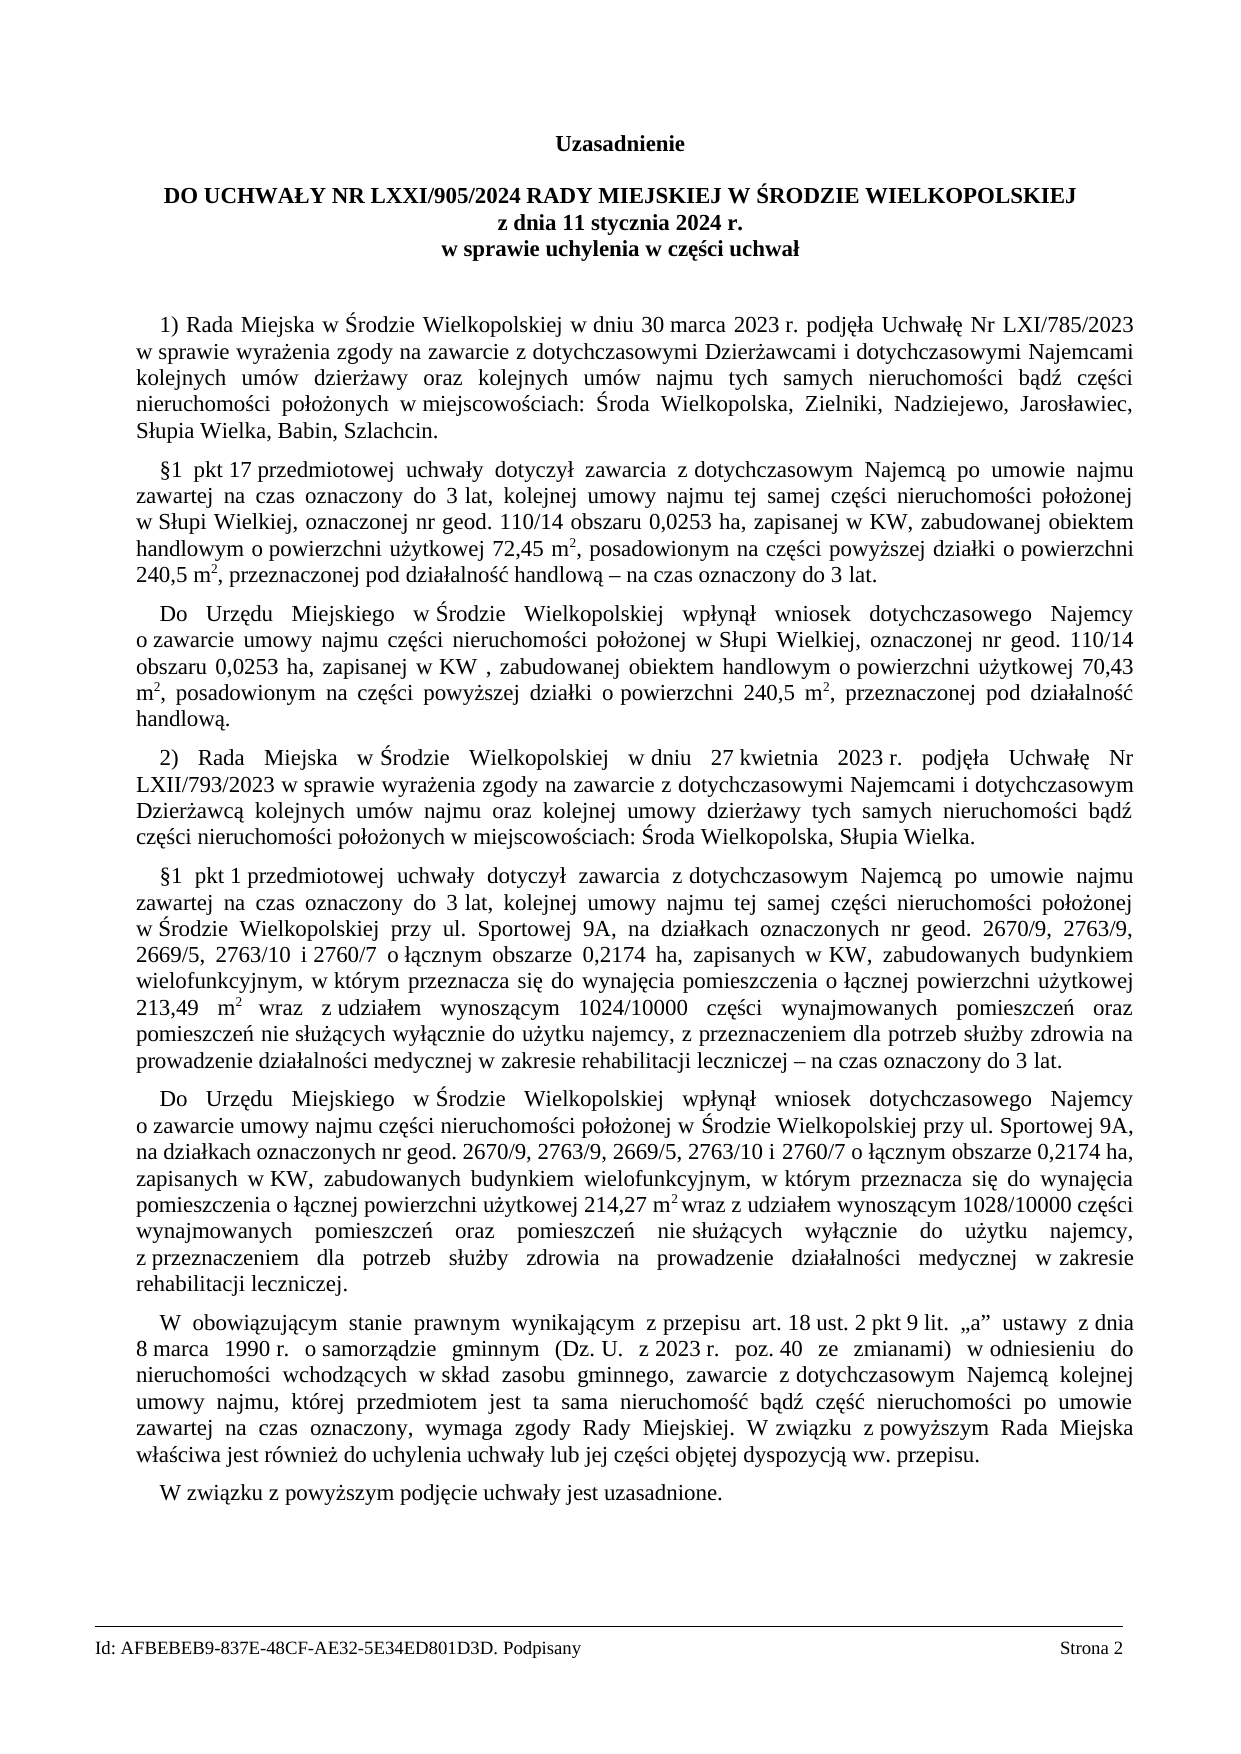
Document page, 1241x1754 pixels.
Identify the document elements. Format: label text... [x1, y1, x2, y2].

text do UchwałY Nr LXXI/905/2024 Rady Miejskiej w Środzie Wielkopolskiej z dnia 11 stycznia 2024 r. w sprawie uchylenia w części uchwał [106, 182, 1134, 261]
text Do Urzędu Miejskiego w Środzie Wielkopolskiej wpłynął wniosek dotychczasowego Najemcy o zawarcie umowy najmu części nieruchomości położonej w Środzie Wielkopolskiej przy ul. Sportowej 9A, na działkach oznaczonych nr geod. 2670/9, 2763/9, 2669/5, 2763/10 i 2760/7 o łącznym obszarze 0,2174 ha, zapisanych w KW, zabudowanych budynkiem wielofunkcyjnym, w którym przeznacza się do wynajęcia pomieszczenia o łącznej powierzchni użytkowej 214,27 m2 wraz z udziałem wynoszącym 1028/10000 części wynajmowanych pomieszczeń oraz pomieszczeń nie służących wyłącznie do użytku najemcy, z przeznaczeniem dla potrzeb służby zdrowia na prowadzenie działalności medycznej w zakresie rehabilitacji leczniczej. [136, 1086, 1134, 1296]
text 1) Rada Miejska w Środzie Wielkopolskiej w dniu 30 marca 2023 r. podjęła Uchwałę Nr LXI/785/2023 w sprawie wyrażenia zgody na zawarcie z dotychczasowymi Dzierżawcami i dotychczasowymi Najemcami kolejnych umów dzierżawy oraz kolejnych umów najmu tych samych nieruchomości bądź części nieruchomości położonych w miejscowościach: Środa Wielkopolska, Zielniki, Nadziejewo, Jarosławiec, Słupia Wielka, Babin, Szlachcin. [136, 311, 1134, 443]
text §1 pkt 17 przedmiotowej uchwały dotyczył zawarcia z dotychczasowym Najemcą po umowie najmu zawartej na czas oznaczony do 3 lat, kolejnej umowy najmu tej samej części nieruchomości położonej w Słupi Wielkiej, oznaczonej nr geod. 110/14 obszaru 0,0253 ha, zapisanej w KW, zabudowanej obiektem handlowym o powierzchni użytkowej 72,45 m2, posadowionym na części powyższej działki o powierzchni 240,5 m2, przeznaczonej pod działalność handlową – na czas oznaczony do 3 lat. [136, 456, 1134, 587]
text Do Urzędu Miejskiego w Środzie Wielkopolskiej wpłynął wniosek dotychczasowego Najemcy o zawarcie umowy najmu części nieruchomości położonej w Słupi Wielkiej, oznaczonej nr geod. 110/14 obszaru 0,0253 ha, zapisanej w KW , zabudowanej obiektem handlowym o powierzchni użytkowej 70,43 m2, posadowionym na części powyższej działki o powierzchni 240,5 m2, przeznaczonej pod działalność handlową. [136, 600, 1134, 732]
text §1 pkt 1 przedmiotowej uchwały dotyczył zawarcia z dotychczasowym Najemcą po umowie najmu zawartej na czas oznaczony do 3 lat, kolejnej umowy najmu tej samej części nieruchomości położonej w Środzie Wielkopolskiej przy ul. Sportowej 9A, na działkach oznaczonych nr geod. 2670/9, 2763/9, 2669/5, 2763/10 i 2760/7 o łącznym obszarze 0,2174 ha, zapisanych w KW, zabudowanych budynkiem wielofunkcyjnym, w którym przeznacza się do wynajęcia pomieszczenia o łącznej powierzchni użytkowej 213,49 m2 wraz z udziałem wynoszącym 1024/10000 części wynajmowanych pomieszczeń oraz pomieszczeń nie służących wyłącznie do użytku najemcy, z przeznaczeniem dla potrzeb służby zdrowia na prowadzenie działalności medycznej w zakresie rehabilitacji leczniczej – na czas oznaczony do 3 lat. [136, 862, 1134, 1073]
text W związku z powyższym podjęcie uchwały jest uzasadnione. [136, 1479, 1134, 1506]
text W obowiązującym stanie prawnym wynikającym z przepisu art. 18 ust. 2 pkt 9 lit. „a” ustawy z dnia 8 marca 1990 r. o samorządzie gminnym (Dz. U. z 2023 r. poz. 40 ze zmianami) w odniesieniu do nieruchomości wchodzących w skład zasobu gminnego, zawarcie z dotychczasowym Najemcą kolejnej umowy najmu, której przedmiotem jest ta sama nieruchomość bądź część nieruchomości po umowie zawartej na czas oznaczony, wymaga zgody Rady Miejskiej. W związku z powyższym Rada Miejska właściwa jest również do uchylenia uchwały lub jej części objętej dyspozycją ww. przepisu. [136, 1309, 1134, 1467]
text 2) Rada Miejska w Środzie Wielkopolskiej w dniu 27 kwietnia 2023 r. podjęła Uchwałę Nr LXII/793/2023 w sprawie wyrażenia zgody na zawarcie z dotychczasowymi Najemcami i dotychczasowym Dzierżawcą kolejnych umów najmu oraz kolejnej umowy dzierżawy tych samych nieruchomości bądź części nieruchomości położonych w miejscowościach: Środa Wielkopolska, Słupia Wielka. [136, 744, 1134, 850]
text Uzasadnienie [106, 130, 1134, 156]
